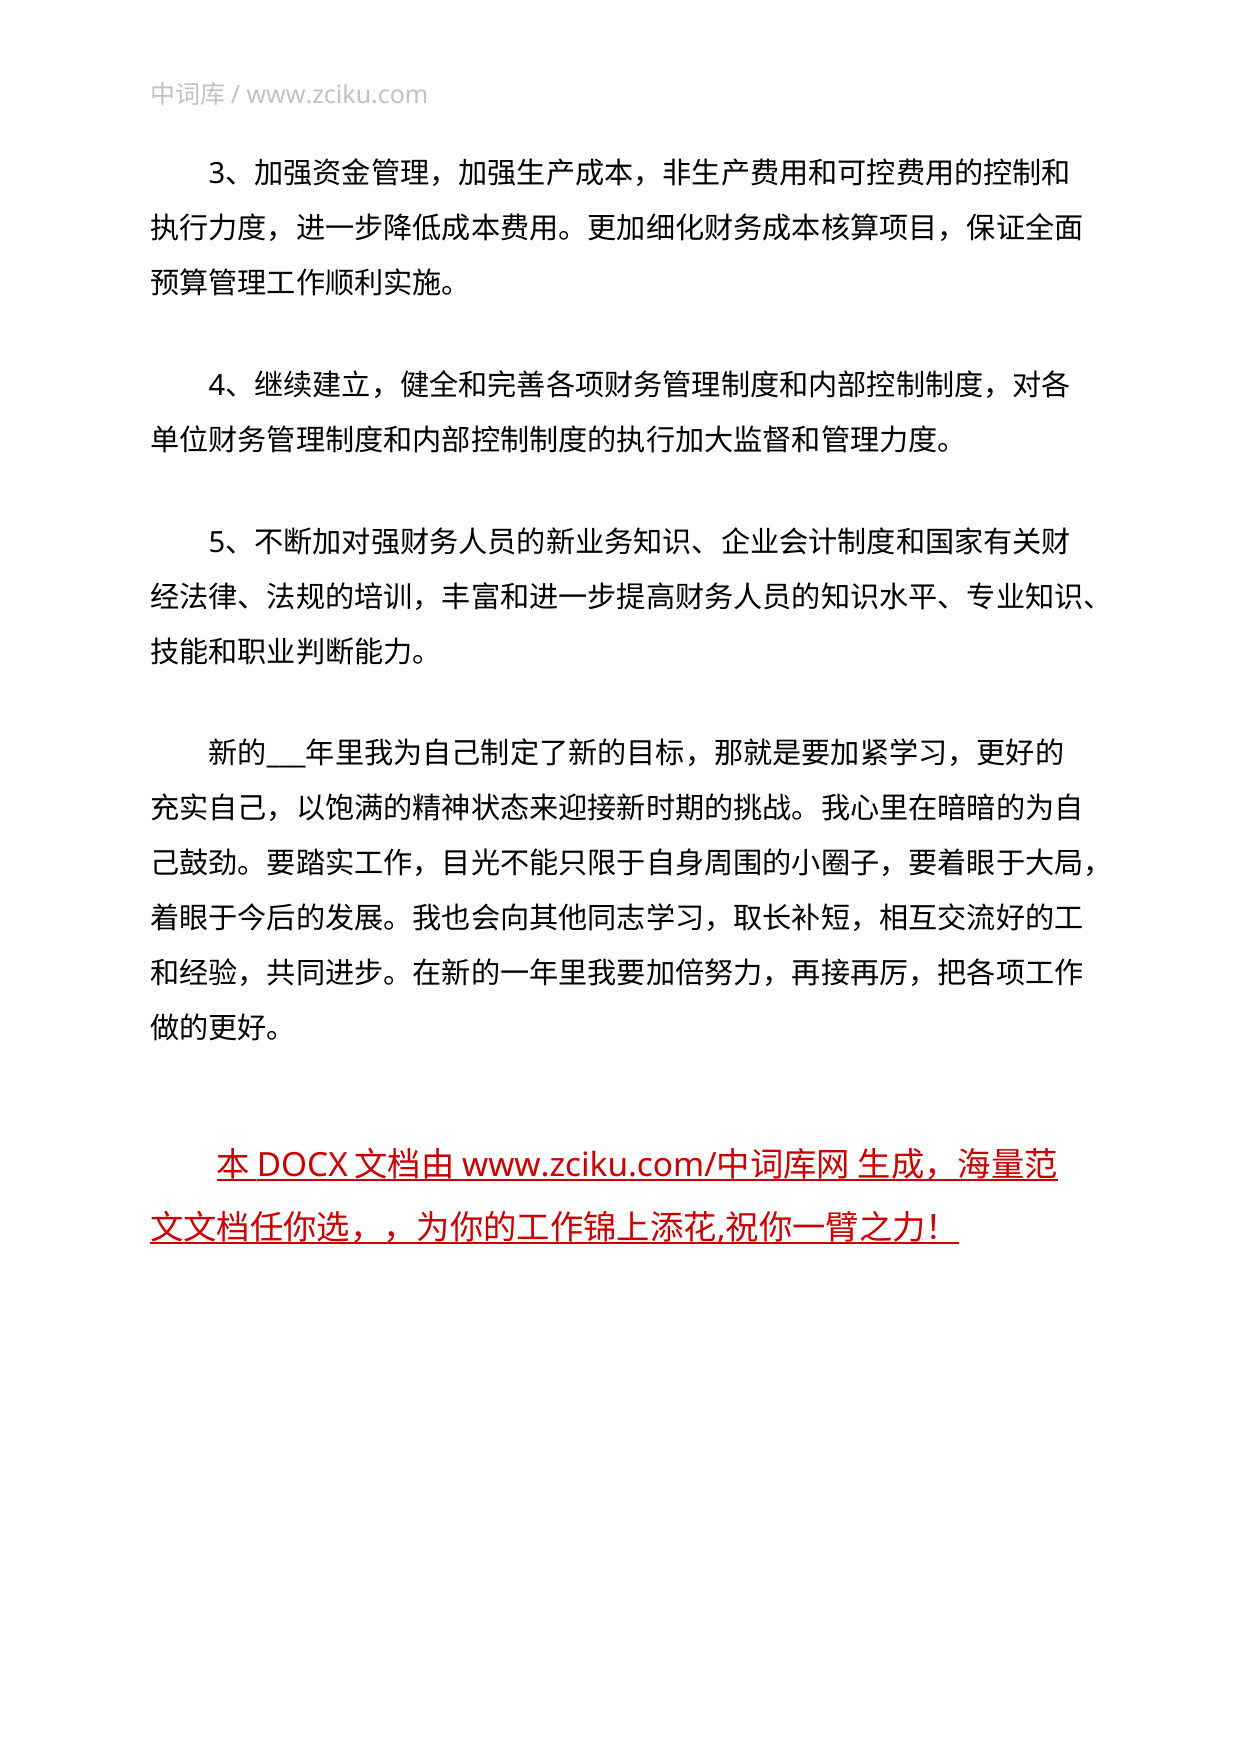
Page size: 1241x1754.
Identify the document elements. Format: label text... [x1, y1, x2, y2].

text 5、不断加对强财务人员的新业务知识、企业会计制度和国家有关财经法律、法规的培训，丰富和进一步提高财务人员的知识水平、专业知识、技能和职业判断能力。 [150, 518, 1090, 671]
text 本DOCX文档由 www.zciku.com/中词库网 生成，海量范文文档任你选，，为你的工作锦上添花,祝你一臂之力！ [150, 1138, 1090, 1249]
text 新的___年里我为自己制定了新的目标，那就是要加紧学习，更好的充实自己，以饱满的精神状态来迎接新时期的挑战。我心里在暗暗的为自己鼓劲。要踏实工作，目光不能只限于自身周围的小圈子，要着眼于大局，着眼于今后的发展。我也会向其他同志学习，取长补短，相互交流好的工和经验，共同进步。在新的一年里我要加倍努力，再接再厉，把各项工作做的更好。 [150, 730, 1090, 1047]
text 4、继续建立，健全和完善各项财务管理制度和内部控制制度，对各单位财务管理制度和内部控制制度的执行加大监督和管理力度。 [150, 362, 1090, 459]
text 3、加强资金管理，加强生产成本，非生产费用和可控费用的控制和执行力度，进一步降低成本费用。更加细化财务成本核算项目，保证全面预算管理工作顺利实施。 [150, 150, 1090, 302]
